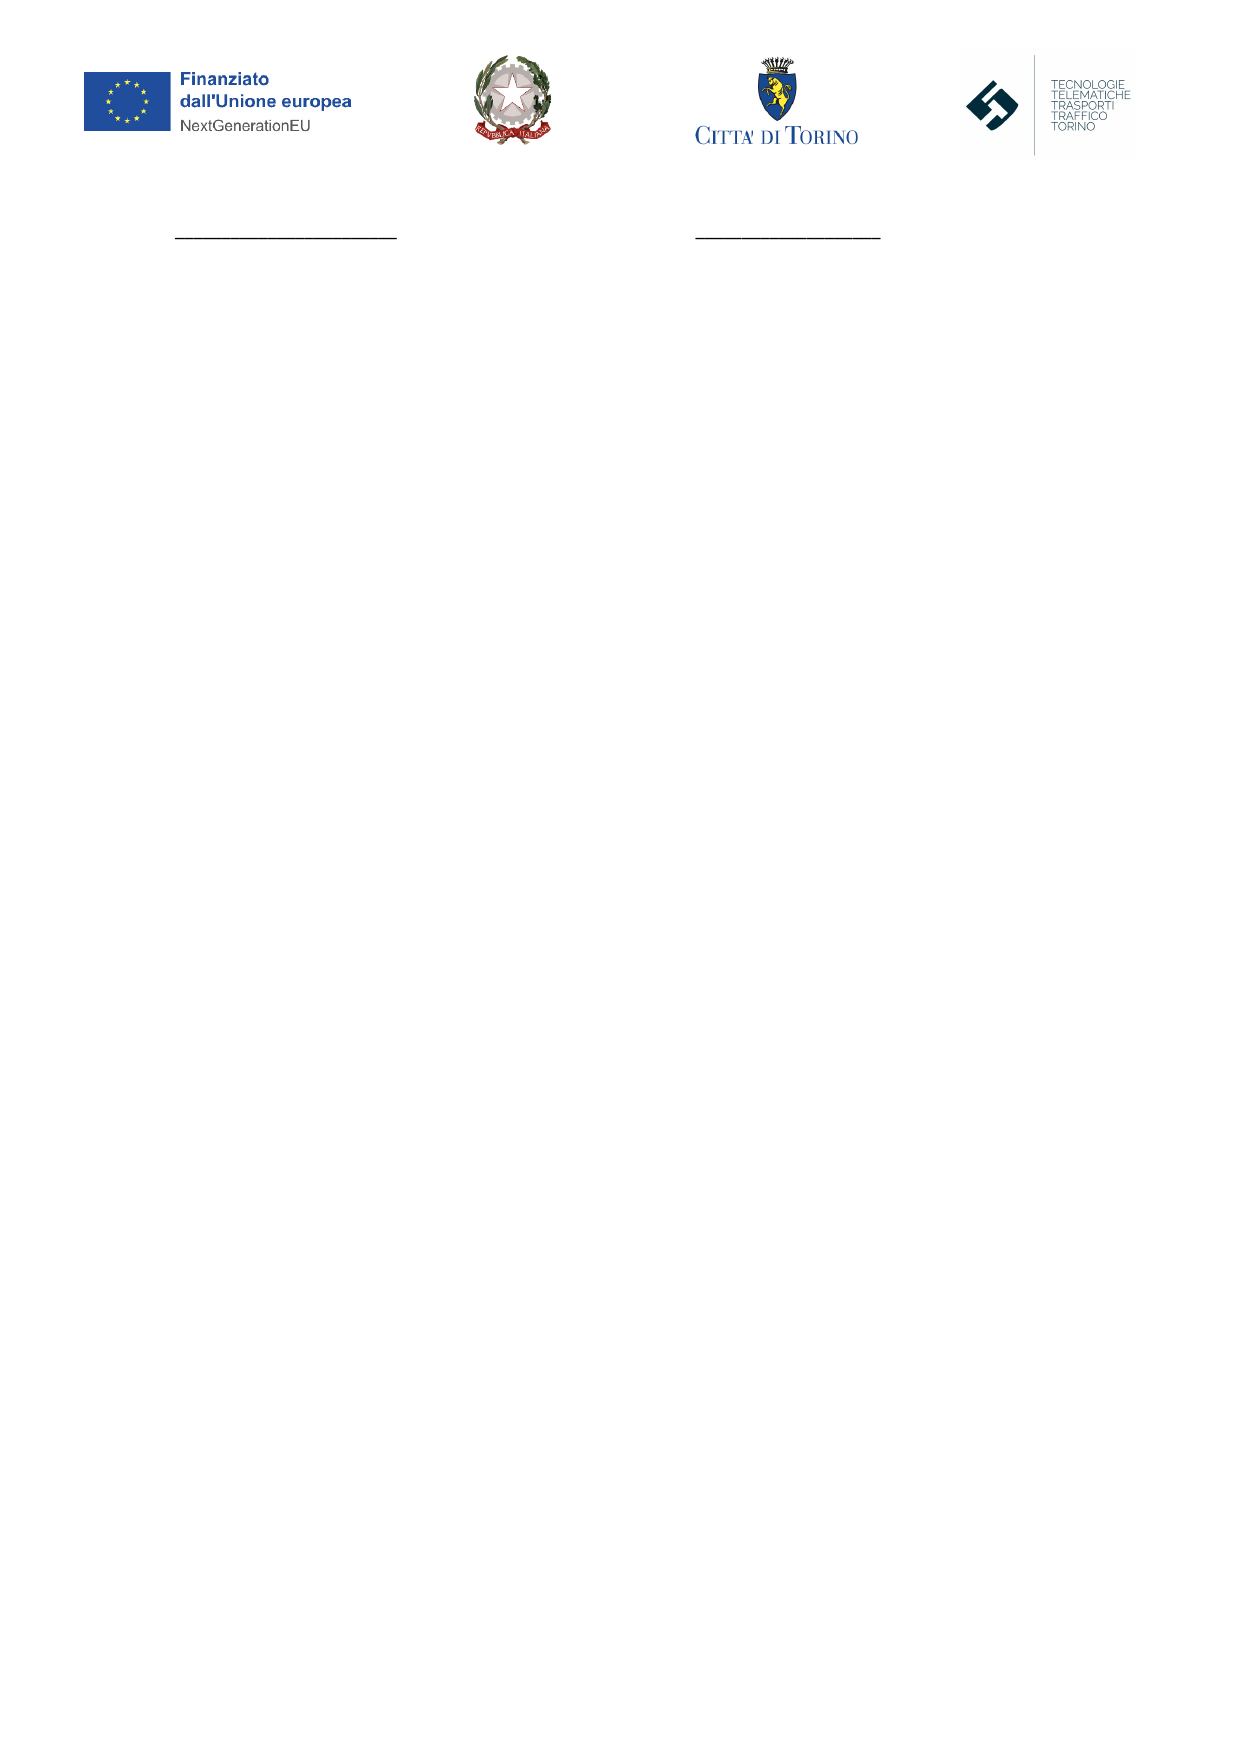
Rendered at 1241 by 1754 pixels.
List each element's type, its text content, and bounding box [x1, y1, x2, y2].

picture [77, 55, 858, 145]
picture [958, 49, 1135, 159]
list ________________________ ____________________ [175, 214, 1045, 242]
